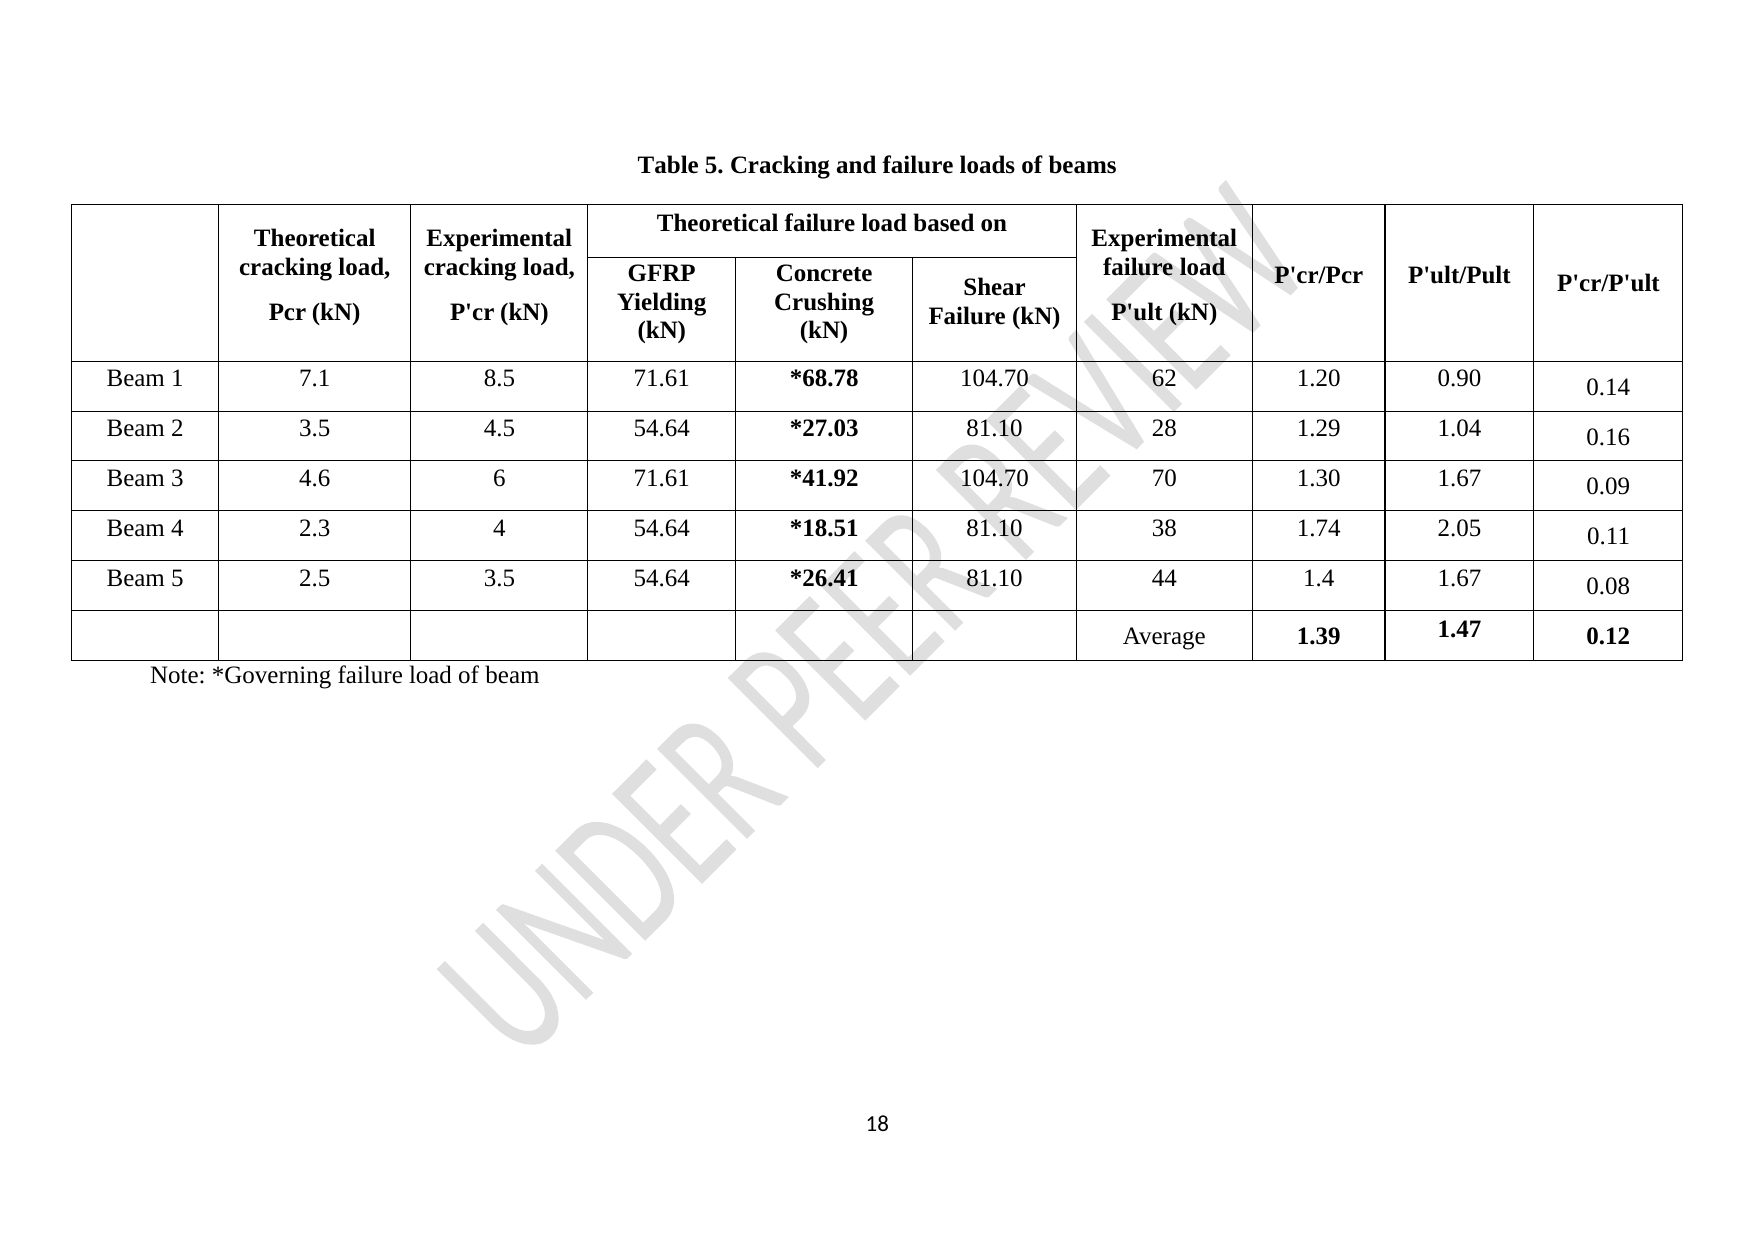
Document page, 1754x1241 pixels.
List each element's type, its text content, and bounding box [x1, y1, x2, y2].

table_cell Beam 3 [72, 461, 218, 510]
table_cell 38 [1077, 511, 1252, 560]
table_header P'ult/Pult [1386, 205, 1533, 361]
table_cell 1.47 [1386, 611, 1533, 659]
table_cell *41.92 [736, 461, 912, 510]
table_cell 0.14 [1534, 362, 1682, 411]
table_cell [72, 611, 218, 659]
table_cell 28 [1077, 412, 1252, 460]
table_cell Shear Failure (kN) [913, 258, 1076, 361]
table_cell 0.11 [1534, 511, 1682, 560]
table_cell 0.08 [1534, 561, 1682, 610]
table_cell 71.61 [588, 362, 735, 411]
table_cell 81.10 [913, 561, 1076, 610]
table_cell 0.12 [1534, 611, 1682, 659]
table_cell 81.10 [913, 511, 1076, 560]
table_cell 7.1 [219, 362, 410, 411]
text Table 5. Cracking and failure loads of beams [150, 150, 1604, 179]
table_cell 54.64 [588, 412, 735, 460]
table_cell 70 [1077, 461, 1252, 510]
table_cell 3.5 [411, 561, 587, 610]
table_header Experimental cracking load, P'cr (kN) [411, 205, 587, 361]
table_cell Beam 5 [72, 561, 218, 610]
table_cell [219, 611, 410, 659]
table_cell 1.04 [1386, 412, 1533, 460]
table_cell 1.20 [1253, 362, 1384, 411]
table_cell 4 [411, 511, 587, 560]
table_cell 6 [411, 461, 587, 510]
table_cell 1.30 [1253, 461, 1384, 510]
table_cell 4.6 [219, 461, 410, 510]
table_cell *68.78 [736, 362, 912, 411]
table_cell 4.5 [411, 412, 587, 460]
table_cell 62 [1077, 362, 1252, 411]
table_cell 0.90 [1386, 362, 1533, 411]
table_cell [913, 611, 1076, 659]
table_cell 1.4 [1253, 561, 1384, 610]
text Note: *Governing failure load of beam [150, 661, 1604, 689]
table_cell 71.61 [588, 461, 735, 510]
table_cell 54.64 [588, 511, 735, 560]
table_header Experimental failure load P'ult (kN) [1077, 205, 1252, 361]
table_cell Beam 2 [72, 412, 218, 460]
table_cell *27.03 [736, 412, 912, 460]
table_cell 3.5 [219, 412, 410, 460]
table_cell Beam 4 [72, 511, 218, 560]
table_header Theoretical failure load based on [588, 205, 1076, 257]
table_cell 2.5 [219, 561, 410, 610]
table_cell Beam 1 [72, 362, 218, 411]
table_cell 81.10 [913, 412, 1076, 460]
table_cell 2.3 [219, 511, 410, 560]
table_header P'cr/Pcr [1253, 205, 1384, 361]
table_cell 1.39 [1253, 611, 1384, 659]
table_cell 104.70 [913, 362, 1076, 411]
table_cell 1.74 [1253, 511, 1384, 560]
table_cell 0.16 [1534, 412, 1682, 460]
table_cell 8.5 [411, 362, 587, 411]
table_cell Concrete Crushing (kN) [736, 258, 912, 361]
table_cell GFRP Yielding (kN) [588, 258, 735, 361]
table_cell 104.70 [913, 461, 1076, 510]
table_cell 1.67 [1386, 561, 1533, 610]
table_cell *18.51 [736, 511, 912, 560]
table_cell 54.64 [588, 561, 735, 610]
table_cell 0.09 [1534, 461, 1682, 510]
table_cell 1.29 [1253, 412, 1384, 460]
table_cell 2.05 [1386, 511, 1533, 560]
table_cell 1.67 [1386, 461, 1533, 510]
table_header Theoretical cracking load, Pcr (kN) [219, 205, 410, 361]
table_cell 44 [1077, 561, 1252, 610]
table_cell Average [1077, 611, 1252, 659]
table_cell [588, 611, 735, 659]
table_header [72, 205, 218, 361]
table_header P'cr/P'ult [1534, 205, 1682, 361]
table_cell [736, 611, 912, 659]
table_cell *26.41 [736, 561, 912, 610]
table_cell [411, 611, 587, 659]
